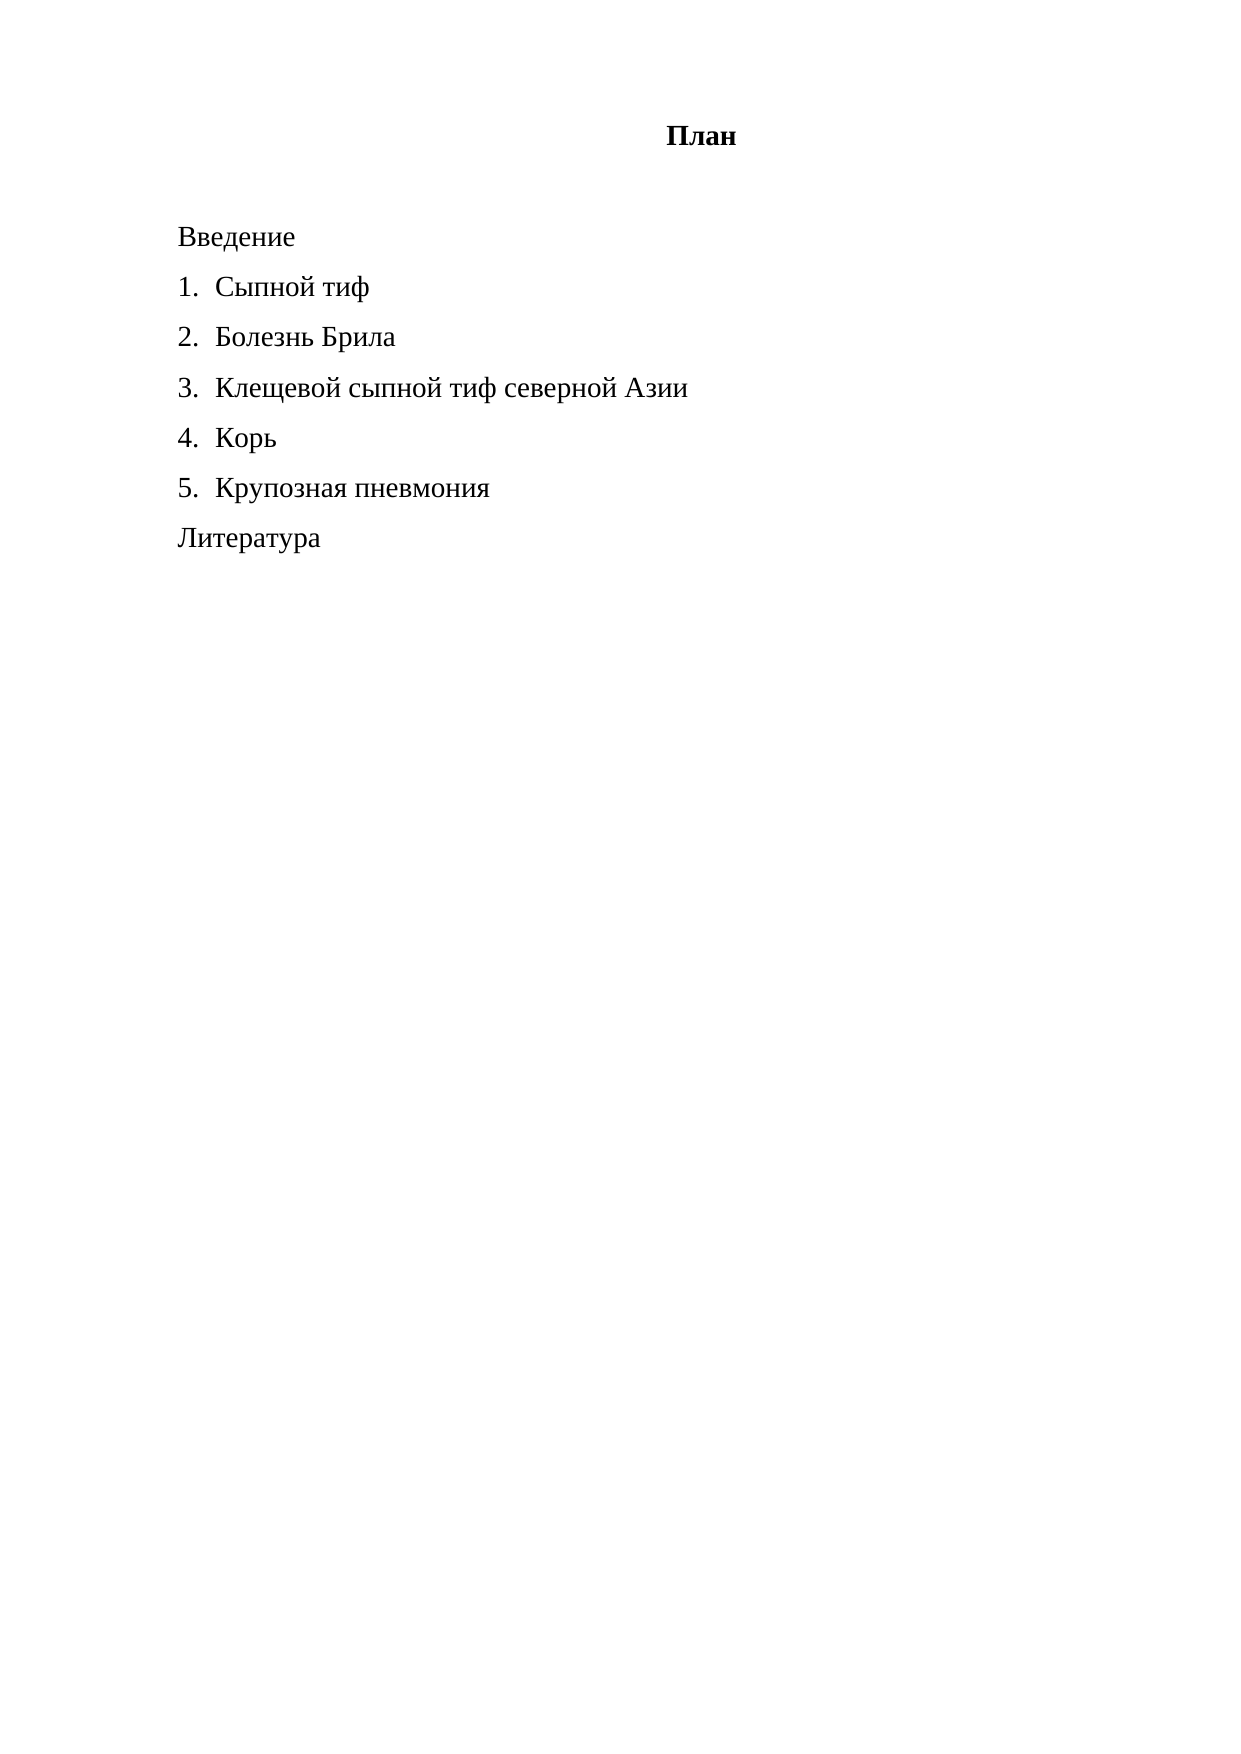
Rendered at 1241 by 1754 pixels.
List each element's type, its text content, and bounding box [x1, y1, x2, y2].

text Литература [177, 521, 1152, 554]
list Корь [177, 420, 1152, 453]
subtitle План [177, 118, 1152, 152]
list Крупозная пневмония [177, 470, 1152, 504]
list Сыпной тиф [177, 269, 1152, 303]
list Клещевой сыпной тиф северной Азии [177, 370, 1152, 403]
list Болезнь Брила [177, 319, 1152, 353]
text Введение [177, 219, 1152, 252]
